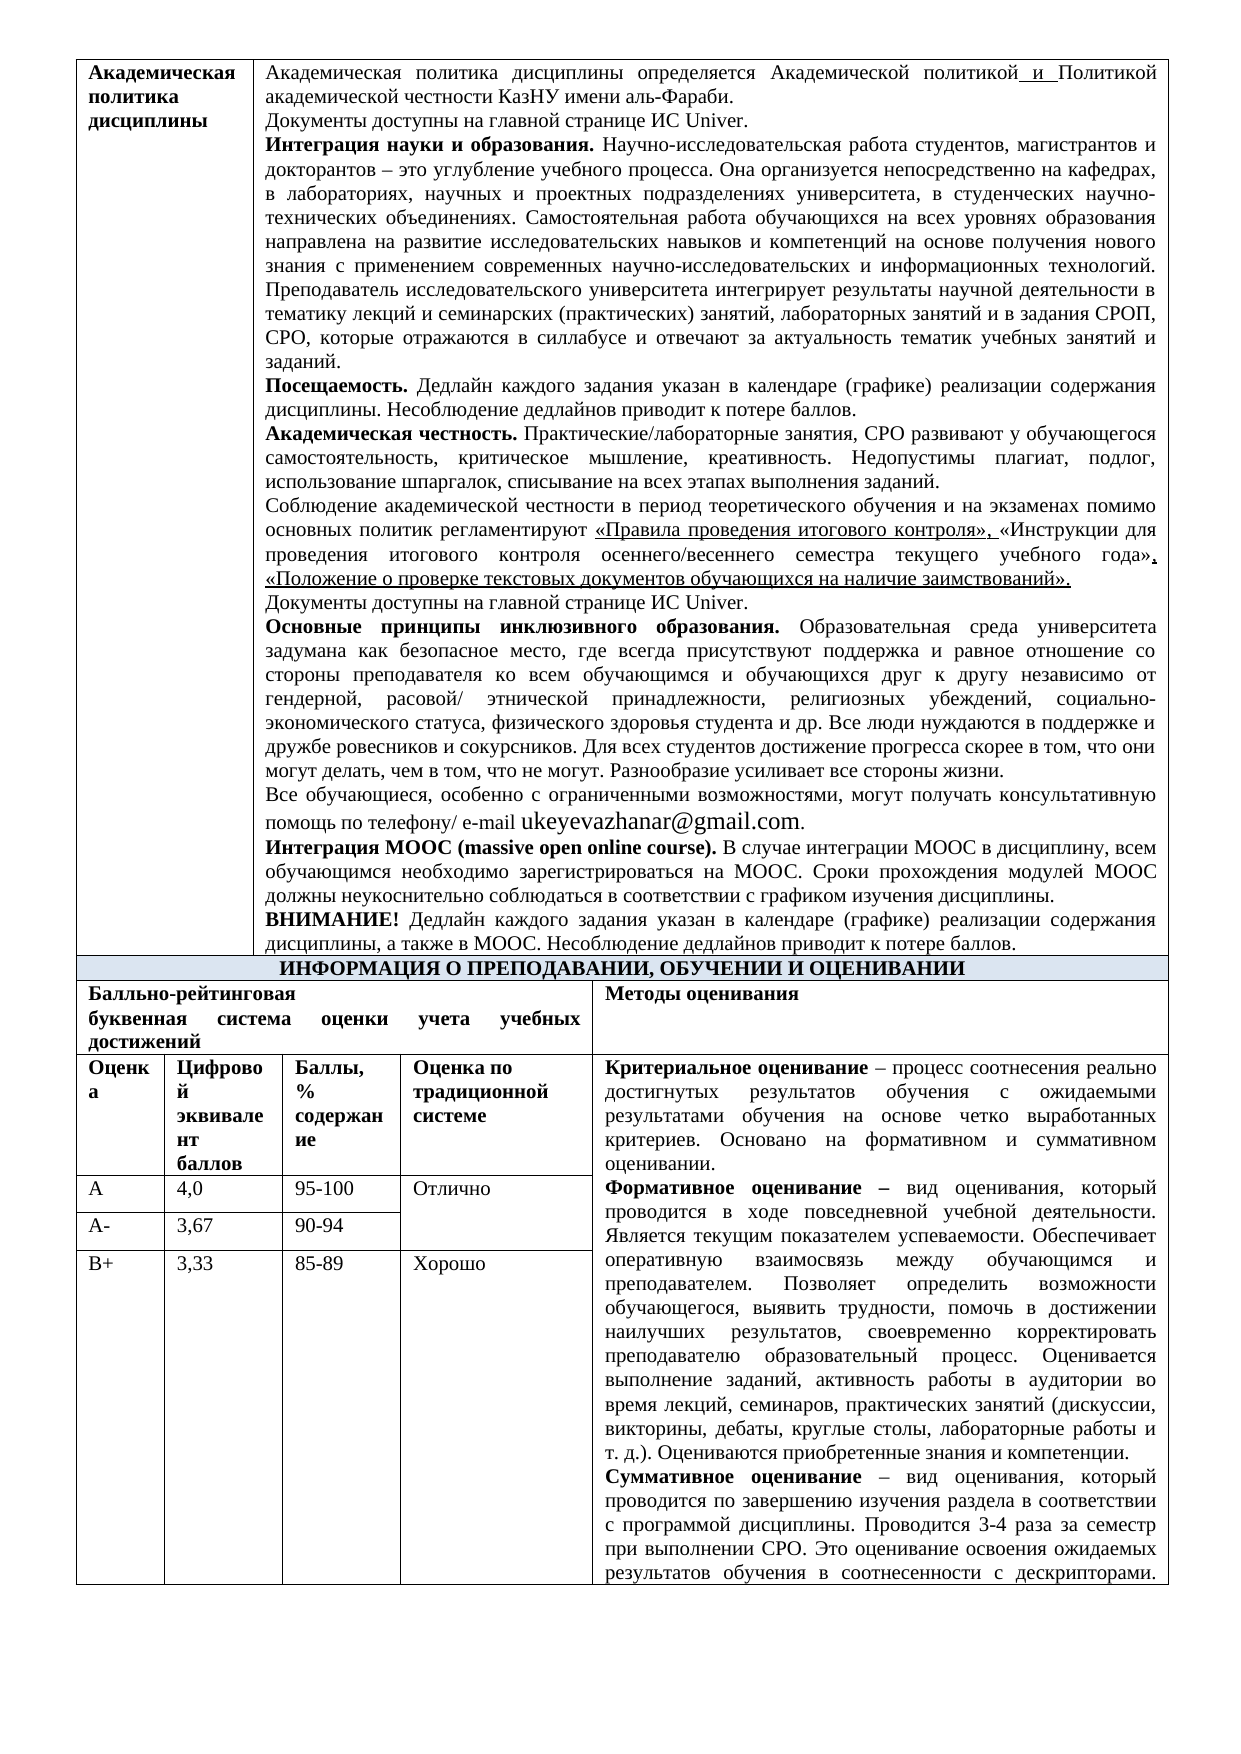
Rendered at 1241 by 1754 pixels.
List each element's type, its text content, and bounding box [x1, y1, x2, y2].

table_cell A [77, 1176, 164, 1212]
table_cell Отлично [401, 1176, 592, 1250]
table_cell 95-100 [283, 1176, 400, 1212]
table_cell Цифровой эквивалент баллов [165, 1055, 282, 1175]
table_header Академическая политика дисциплины [77, 60, 253, 955]
table_cell Баллы, % содержание [283, 1055, 400, 1175]
table_cell B+ [77, 1251, 164, 1584]
table_cell 4,0 [165, 1176, 282, 1212]
table_cell Методы оценивания [593, 981, 1168, 1053]
table_cell 85-89 [283, 1251, 400, 1584]
table_cell Критериальное оценивание – процесс соотнесения реально достигнутых результатов обучения с ожидаемыми результатами обучения на основе четко выработанных критериев. Основано на формативном и суммативном оценивании. Формативное оценивание – вид оценивания, который проводится в ходе повседневной учебной деятельности. Является текущим показателем успеваемости. Обеспечивает оперативную взаимосвязь между обучающимся и преподавателем. Позволяет определить возможности обучающегося, выявить трудности, помочь в достижении наилучших результатов, своевременно корректировать преподавателю образовательный процесс. Оценивается выполнение заданий, активность работы в аудитории во время лекций, семинаров, практических занятий (дискуссии, викторины, дебаты, круглые столы, лабораторные работы и т. д.). Оцениваются приобретенные знания и компетенции. Суммативное оценивание – вид оценивания, который проводится по завершению изучения раздела в соответствии с программой дисциплины. Проводится 3-4 раза за семестр при выполнении СРО. Это оценивание освоения ожидаемых результатов обучения в соотнесенности с дескрипторами. Позволяет определять и фиксировать уровень освоения дисциплины за определенный период. Оцениваются результаты обучения. [593, 1055, 1168, 1584]
table_cell 90-94 [283, 1213, 400, 1250]
table_cell Оценка [77, 1055, 164, 1175]
table_cell A- [77, 1213, 164, 1250]
table_cell 3,67 [165, 1213, 282, 1250]
table_cell Балльно-рейтинговая буквенная система оценки учета учебных достижений [77, 981, 592, 1053]
table_cell Оценка по традиционной системе [401, 1055, 592, 1175]
table_cell 3,33 [165, 1251, 282, 1584]
table_cell Хорошо [401, 1251, 592, 1584]
table_header Академическая политика дисциплины определяется Академической политикой и Политикой академической честности КазНУ имени аль-Фараби. Документы доступны на главной странице ИС Univer. Интеграция науки и образования. Научно-исследовательская работа студентов, магистрантов и докторантов – это углубление учебного процесса. Она организуется непосредственно на кафедрах, в лабораториях, научных и проектных подразделениях университета, в студенческих научно-технических объединениях. Самостоятельная работа обучающихся на всех уровнях образования направлена на развитие исследовательских навыков и компетенций на основе получения нового знания с применением современных научно-исследовательских и информационных технологий. Преподаватель исследовательского университета интегрирует результаты научной деятельности в тематику лекций и семинарских (практических) занятий, лабораторных занятий и в задания СРОП, СРО, которые отражаются в силлабусе и отвечают за актуальность тематик учебных занятий и заданий. Посещаемость. Дедлайн каждого задания указан в календаре (графике) реализации содержания дисциплины. Несоблюдение дедлайнов приводит к потере баллов. Академическая честность. Практические/лабораторные занятия, СРО развивают у обучающегося самостоятельность, критическое мышление, креативность. Недопустимы плагиат, подлог, использование шпаргалок, списывание на всех этапах выполнения заданий. Соблюдение академической честности в период теоретического обучения и на экзаменах помимо основных политик регламентируют «Правила проведения итогового контроля», «Инструкции для проведения итогового контроля осеннего/весеннего семестра текущего учебного года», «Положение о проверке текстовых документов обучающихся на наличие заимствований». Документы доступны на главной странице ИС Univer. Основные принципы инклюзивного образования. Образовательная среда университета задумана как безопасное место, где всегда присутствуют поддержка и равное отношение со стороны преподавателя ко всем обучающимся и обучающихся друг к другу независимо от гендерной, расовой/ этнической принадлежности, религиозных убеждений, социально-экономического статуса, физического здоровья студента и др. Все люди нуждаются в поддержке и дружбе ровесников и сокурсников. Для всех студентов достижение прогресса скорее в том, что они могут делать, чем в том, что не могут. Разнообразие усиливает все стороны жизни. Все обучающиеся, особенно с ограниченными возможностями, могут получать консультативную помощь по телефону/ е-mail ukeyevazhanar@gmail.com. Интеграция МООC (massive open online course). В случае интеграции МООC в дисциплину, всем обучающимся необходимо зарегистрироваться на МООC. Сроки прохождения модулей МООC должны неукоснительно соблюдаться в соответствии с графиком изучения дисциплины. ВНИМАНИЕ! Дедлайн каждого задания указан в календаре (графике) реализации содержания дисциплины, а также в МООC. Несоблюдение дедлайнов приводит к потере баллов. [254, 60, 1168, 955]
table_cell ИНФОРМАЦИЯ О ПРЕПОДАВАНИИ, ОБУЧЕНИИ И ОЦЕНИВАНИИ [77, 956, 1168, 980]
